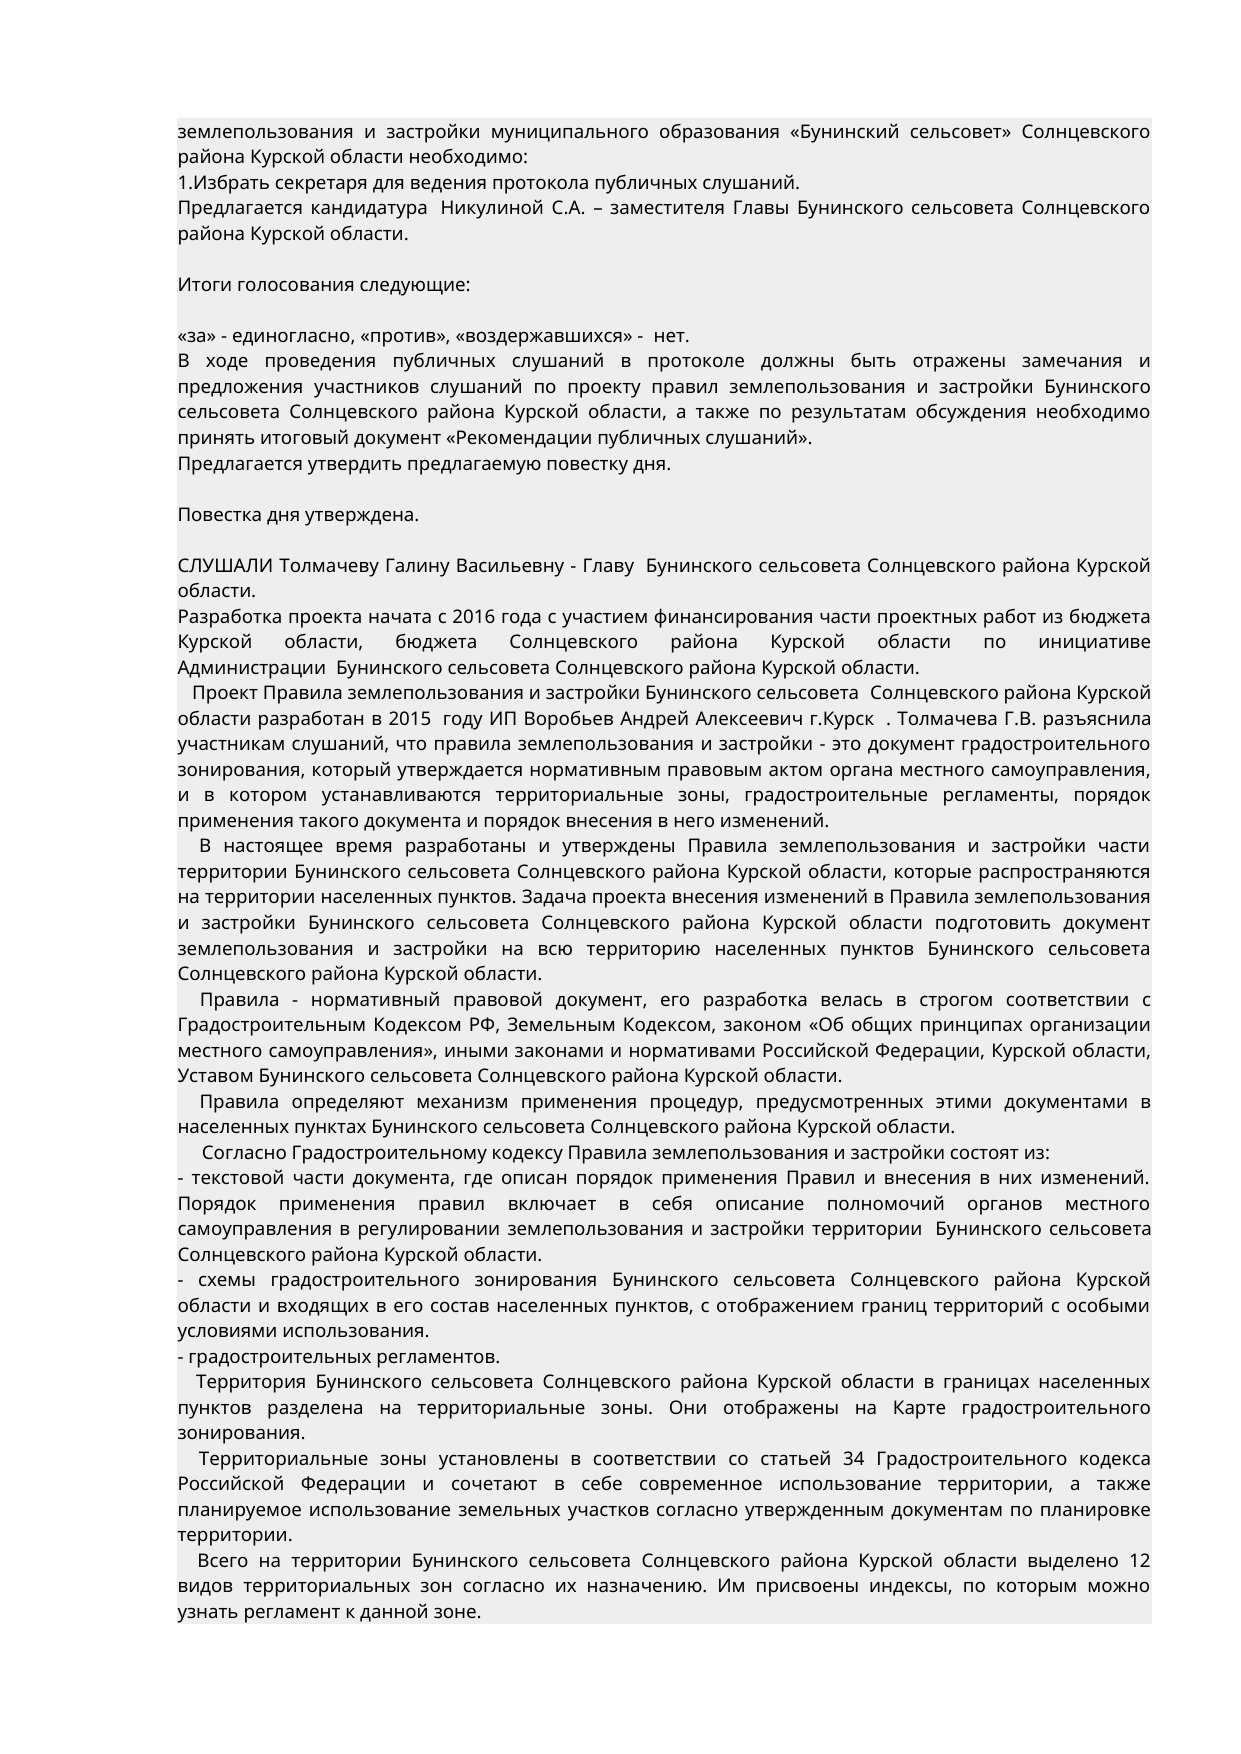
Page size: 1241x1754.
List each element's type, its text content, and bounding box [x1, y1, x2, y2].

text Предлагается утвердить предлагаемую повестку дня. [177, 450, 1152, 475]
text В настоящее время разработаны и утверждены Правила землепользования и застройки части территории Бунинского сельсовета Солнцевского района Курской области, которые распространяются на территории населенных пунктов. Задача проекта внесения изменений в Правила землепользования и застройки Бунинского сельсовета Солнцевского района Курской области подготовить документ землепользования и застройки на всю территорию населенных пунктов Бунинского сельсовета Солнцевского района Курской области. [177, 833, 1152, 986]
text - текстовой части документа, где описан порядок применения Правил и внесения в них изменений. Порядок применения правил включает в себя описание полномочий органов местного самоуправления в регулировании землепользования и застройки территории Бунинского сельсовета Солнцевского района Курской области. [177, 1164, 1152, 1267]
text Разработка проекта начата с 2016 года с участием финансирования части проектных работ из бюджета Курской области, бюджета Солнцевского района Курской области по инициативе Администрации Бунинского сельсовета Солнцевского района Курской области. [177, 603, 1152, 679]
text Итоги голосования следующие: [177, 271, 1152, 297]
text Территория Бунинского сельсовета Солнцевского района Курской области в границах населенных пунктов разделена на территориальные зоны. Они отображены на Карте градостроительного зонирования. [177, 1369, 1152, 1445]
text Повестка дня утверждена. [177, 501, 1152, 526]
text Территориальные зоны установлены в соответствии со статьей 34 Градостроительного кодекса Российской Федерации и сочетают в себе современное использование территории, а также планируемое использование земельных участков согласно утвержденным документам по планировке территории. [177, 1445, 1152, 1547]
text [177, 118, 1152, 169]
text Предлагается кандидатура Никулиной С.А. – заместителя Главы Бунинского сельсовета Солнцевского района Курской области. [177, 195, 1152, 246]
text Согласно Градостроительному кодексу Правила землепользования и застройки состоят из: [177, 1139, 1152, 1164]
text Проект Правила землепользования и застройки Бунинского сельсовета Солнцевского района Курской области разработан в 2015 году ИП Воробьев Андрей Алексеевич г.Курск . Толмачева Г.В. разъяснила участникам слушаний, что правила землепользования и застройки - это документ градостроительного зонирования, который утверждается нормативным правовым актом органа местного самоуправления, и в котором устанавливаются территориальные зоны, градостроительные регламенты, порядок применения такого документа и порядок внесения в него изменений. [177, 679, 1152, 833]
text Правила - нормативный правовой документ, его разработка велась в строгом соответствии с Градостроительным Кодексом РФ, Земельным Кодексом, законом «Об общих принципах организации местного самоуправления», иными законами и нормативами Российской Федерации, Курской области, Уставом Бунинского сельсовета Солнцевского района Курской области. [177, 986, 1152, 1088]
text 1.Избрать секретаря для ведения протокола публичных слушаний. [177, 169, 1152, 195]
text Всего на территории Бунинского сельсовета Солнцевского района Курской области выделено 12 видов территориальных зон согласно их назначению. Им присвоены индексы, по которым можно узнать регламент к данной зоне. [177, 1547, 1152, 1624]
text В ходе проведения публичных слушаний в протоколе должны быть отражены замечания и предложения участников слушаний по проекту правил землепользования и застройки Бунинского сельсовета Солнцевского района Курской области, а также по результатам обсуждения необходимо принять итоговый документ «Рекомендации публичных слушаний». [177, 348, 1152, 450]
text - градостроительных регламентов. [177, 1343, 1152, 1369]
text - схемы градостроительного зонирования Бунинского сельсовета Солнцевского района Курской области и входящих в его состав населенных пунктов, с отображением границ территорий с особыми условиями использования. [177, 1267, 1152, 1343]
text СЛУШАЛИ Толмачеву Галину Васильевну - Главу Бунинского сельсовета Солнцевского района Курской области. [177, 552, 1152, 603]
text Правила определяют механизм применения процедур, предусмотренных этими документами в населенных пунктах Бунинского сельсовета Солнцевского района Курской области. [177, 1088, 1152, 1139]
text «за» - единогласно, «против», «воздержавшихся» - нет. [177, 322, 1152, 348]
